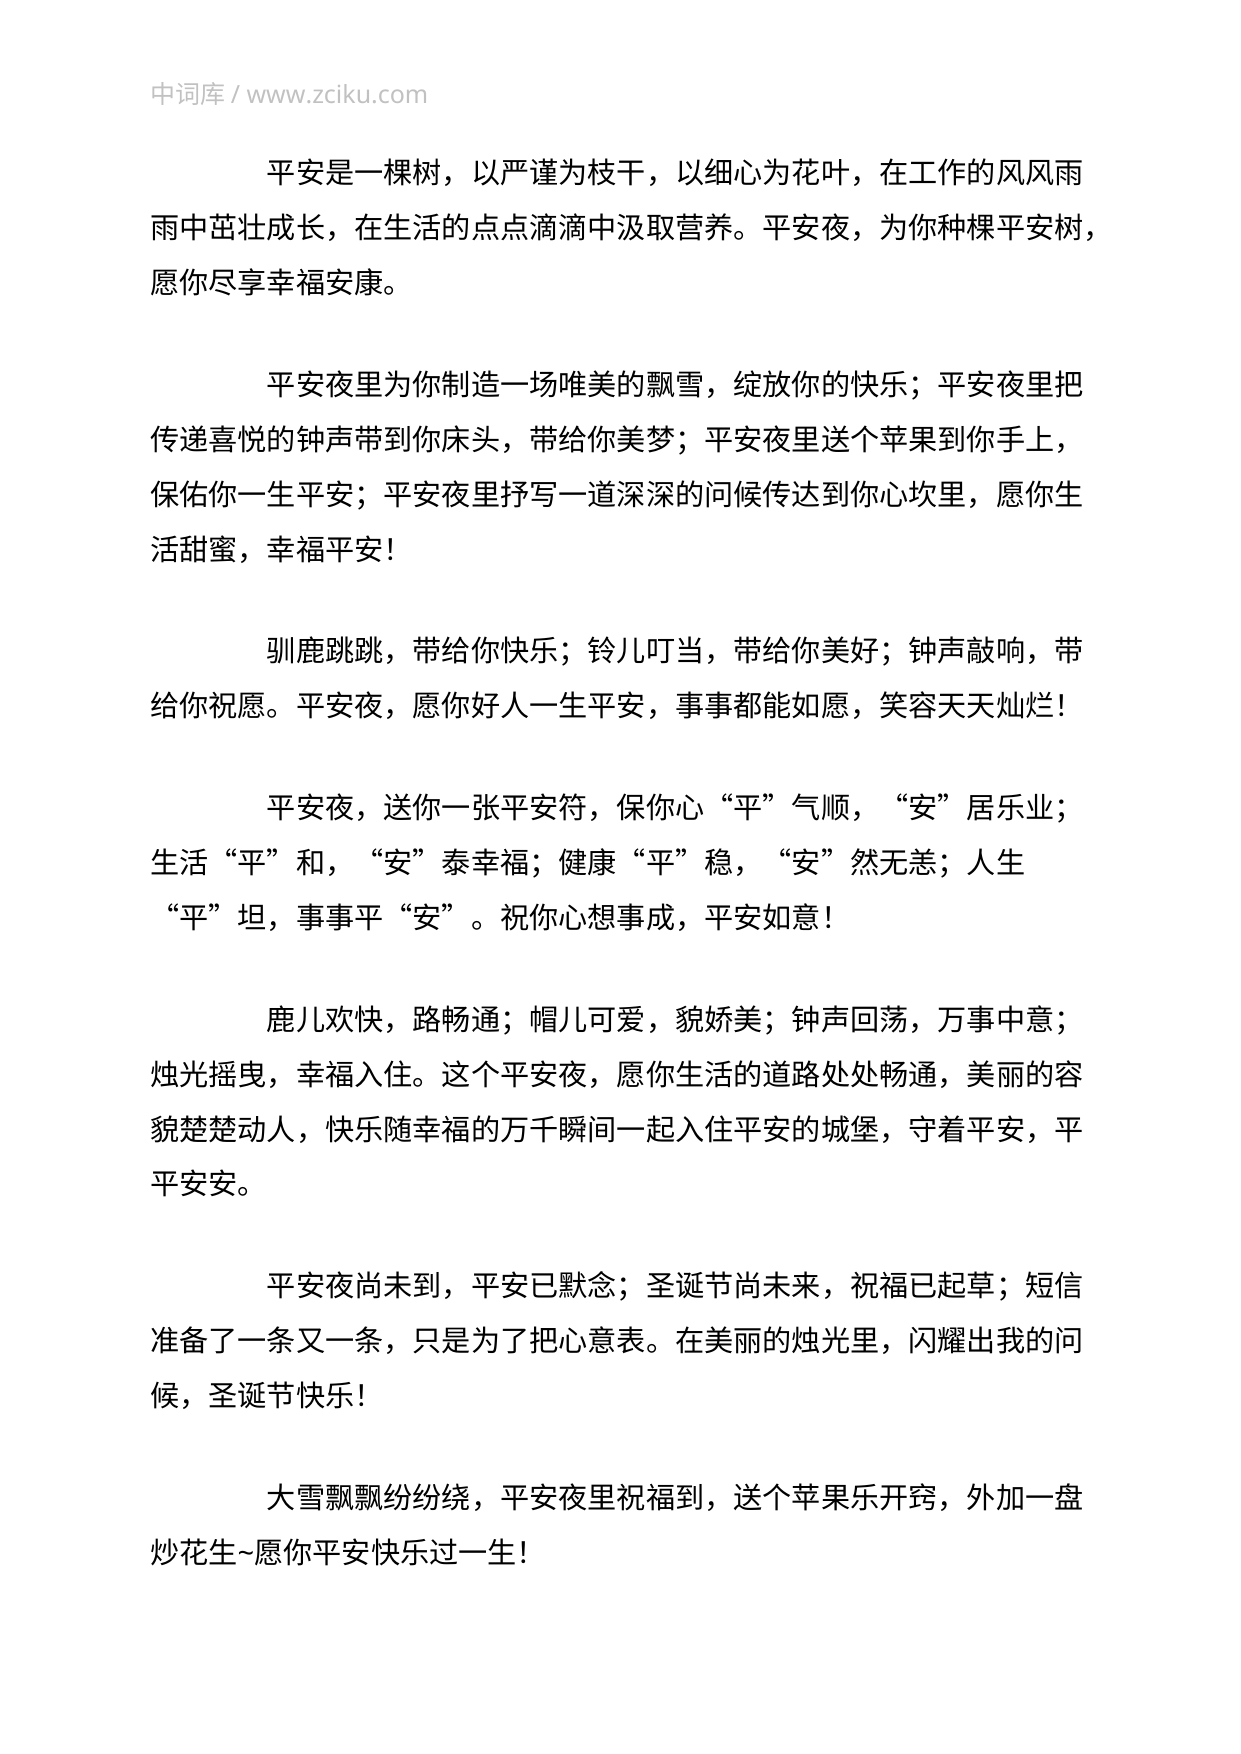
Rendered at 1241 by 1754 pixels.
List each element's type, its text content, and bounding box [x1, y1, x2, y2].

text 鹿儿欢快，路畅通；帽儿可爱，貌娇美；钟声回荡，万事中意；烛光摇曳，幸福入住。这个平安夜，愿你生活的道路处处畅通，美丽的容貌楚楚动人，快乐随幸福的万千瞬间一起入住平安的城堡，守着平安，平平安安。 [150, 996, 1090, 1203]
text 驯鹿跳跳，带给你快乐；铃儿叮当，带给你美好；钟声敲响，带给你祝愿。平安夜，愿你好人一生平安，事事都能如愿，笑容天天灿烂！ [150, 628, 1090, 725]
text 平安夜，送你一张平安符，保你心“平”气顺，“安”居乐业；生活“平”和，“安”泰幸福；健康“平”稳，“安”然无恙；人生“平”坦，事事平“安”。祝你心想事成，平安如意！ [150, 785, 1090, 937]
text 大雪飘飘纷纷绕，平安夜里祝福到，送个苹果乐开窍，外加一盘炒花生~愿你平安快乐过一生！ [150, 1474, 1090, 1572]
text 平安夜里为你制造一场唯美的飘雪，绽放你的快乐；平安夜里把传递喜悦的钟声带到你床头，带给你美梦；平安夜里送个苹果到你手上，保佑你一生平安；平安夜里抒写一道深深的问候传达到你心坎里，愿你生活甜蜜，幸福平安！ [150, 362, 1090, 568]
text 平安是一棵树，以严谨为枝干，以细心为花叶，在工作的风风雨雨中茁壮成长，在生活的点点滴滴中汲取营养。平安夜，为你种棵平安树，愿你尽享幸福安康。 [150, 150, 1090, 302]
text 平安夜尚未到，平安已默念；圣诞节尚未来，祝福已起草；短信准备了一条又一条，只是为了把心意表。在美丽的烛光里，闪耀出我的问候，圣诞节快乐！ [150, 1263, 1090, 1415]
